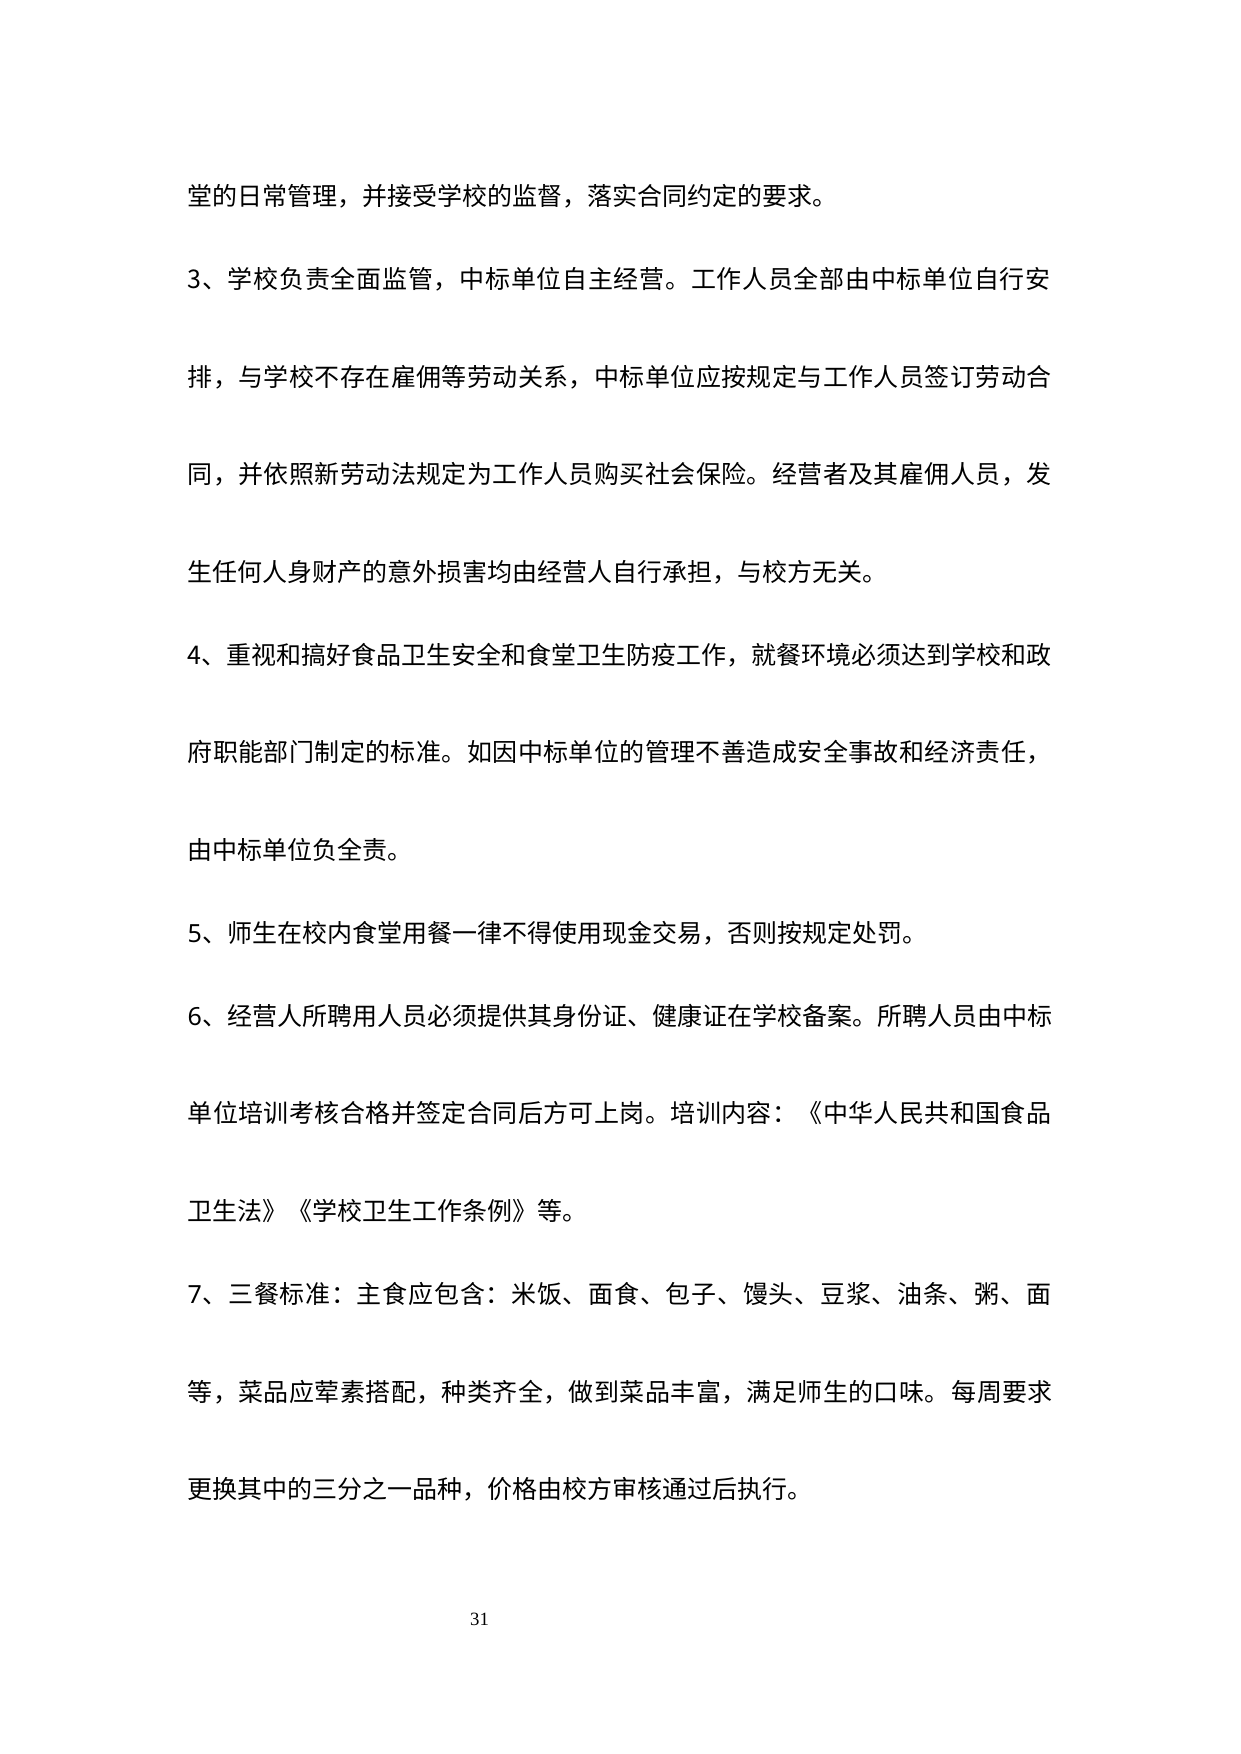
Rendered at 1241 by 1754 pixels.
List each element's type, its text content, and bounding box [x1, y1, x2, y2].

text 3、学校负责全面监管，中标单位自主经营。工作人员全部由中标单位自行安排，与学校不存在雇佣等劳动关系，中标单位应按规定与工作人员签订劳动合同，并依照新劳动法规定为工作人员购买社会保险。经营者及其雇佣人员，发生任何人身财产的意外损害均由经营人自行承担，与校方无关。 [187, 245, 1053, 603]
text 5、师生在校内食堂用餐一律不得使用现金交易，否则按规定处罚。 [187, 899, 1053, 964]
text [187, 162, 1053, 227]
text 4、重视和搞好食品卫生安全和食堂卫生防疫工作，就餐环境必须达到学校和政府职能部门制定的标准。如因中标单位的管理不善造成安全事故和经济责任，由中标单位负全责。 [187, 621, 1053, 881]
text 7、三餐标准：主食应包含：米饭、面食、包子、馒头、豆浆、油条、粥、面等，菜品应荤素搭配，种类齐全，做到菜品丰富，满足师生的口味。每周要求更换其中的三分之一品种，价格由校方审核通过后执行。 [187, 1260, 1053, 1520]
text 6、经营人所聘用人员必须提供其身份证、健康证在学校备案。所聘人员由中标单位培训考核合格并签定合同后方可上岗。培训内容：《中华人民共和国食品卫生法》《学校卫生工作条例》等。 [187, 982, 1053, 1242]
